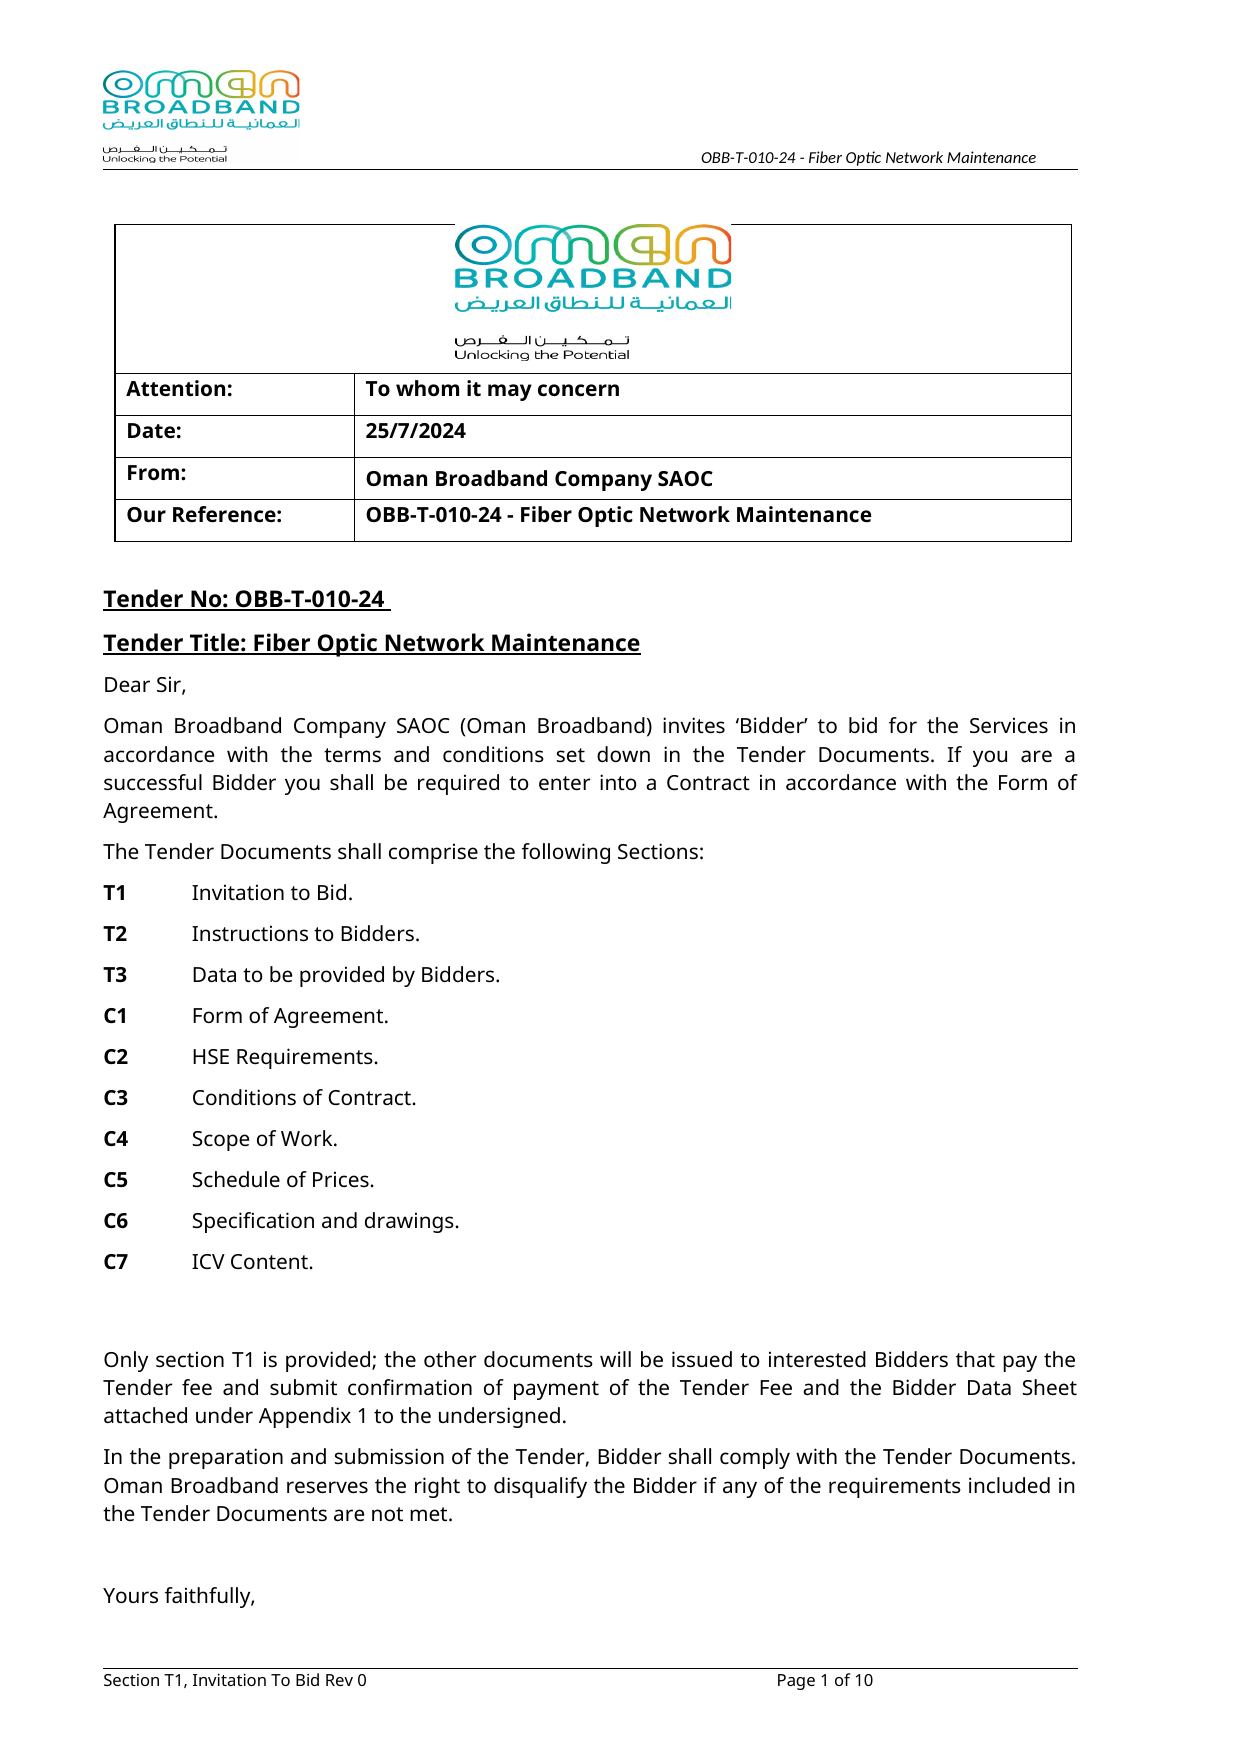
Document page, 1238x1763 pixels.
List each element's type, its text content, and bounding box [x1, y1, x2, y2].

subtitle Oman Broadband Company SAOC (Oman Broadband) invites ‘Bidder’ to bid for the Services in accordance with the terms and conditions set down in the Tender Documents. If you are a successful Bidder you shall be required to enter into a Contract in accordance with the Form of Agreement. [103, 711, 1078, 825]
subtitle T1 Invitation to Bid. [103, 878, 1078, 907]
table_cell Oman Broadband Company SAOC [355, 458, 1071, 499]
table_cell 25/7/2024 [355, 416, 1071, 457]
subtitle Dear Sir, [103, 670, 1078, 699]
subtitle C4 Scope of Work. [103, 1124, 1078, 1152]
subtitle C7 ICV Content. [103, 1247, 1078, 1275]
table_cell From: [116, 458, 354, 499]
table_cell To whom it may concern [355, 374, 1071, 415]
table_cell Our Reference: [116, 500, 354, 541]
table_cell OBB-T-010-24 - Fiber Optic Network Maintenance [355, 500, 1071, 541]
text Tender Title: Fiber Optic Network Maintenance [103, 627, 1078, 658]
picture [103, 70, 300, 163]
text Yours faithfully, [103, 1581, 1078, 1610]
subtitle C2 HSE Requirements. [103, 1042, 1078, 1071]
subtitle Only section T1 is provided; the other documents will be issued to interested Bidders that pay the Tender fee and submit confirmation of payment of the Tender Fee and the Bidder Data Sheet attached under Appendix 1 to the undersigned. [103, 1345, 1078, 1430]
subtitle The Tender Documents shall comprise the following Sections: [103, 837, 1078, 866]
table_cell Date: [116, 416, 354, 457]
picture [455, 224, 732, 361]
subtitle C6 Specification and drawings. [103, 1206, 1078, 1234]
text Tender No: OBB-T-010-24 [103, 583, 1078, 614]
subtitle C5 Schedule of Prices. [103, 1165, 1078, 1193]
table_cell Attention: [116, 374, 354, 415]
subtitle C3 Conditions of Contract. [103, 1083, 1078, 1112]
subtitle T3 Data to be provided by Bidders. [103, 960, 1078, 989]
subtitle C1 Form of Agreement. [103, 1001, 1078, 1030]
table_header [116, 225, 1071, 373]
subtitle T2 Instructions to Bidders. [103, 919, 1078, 948]
text In the preparation and submission of the Tender, Bidder shall comply with the Tender Documents. Oman Broadband reserves the right to disqualify the Bidder if any of the requirements included in the Tender Documents are not met. [103, 1442, 1078, 1528]
